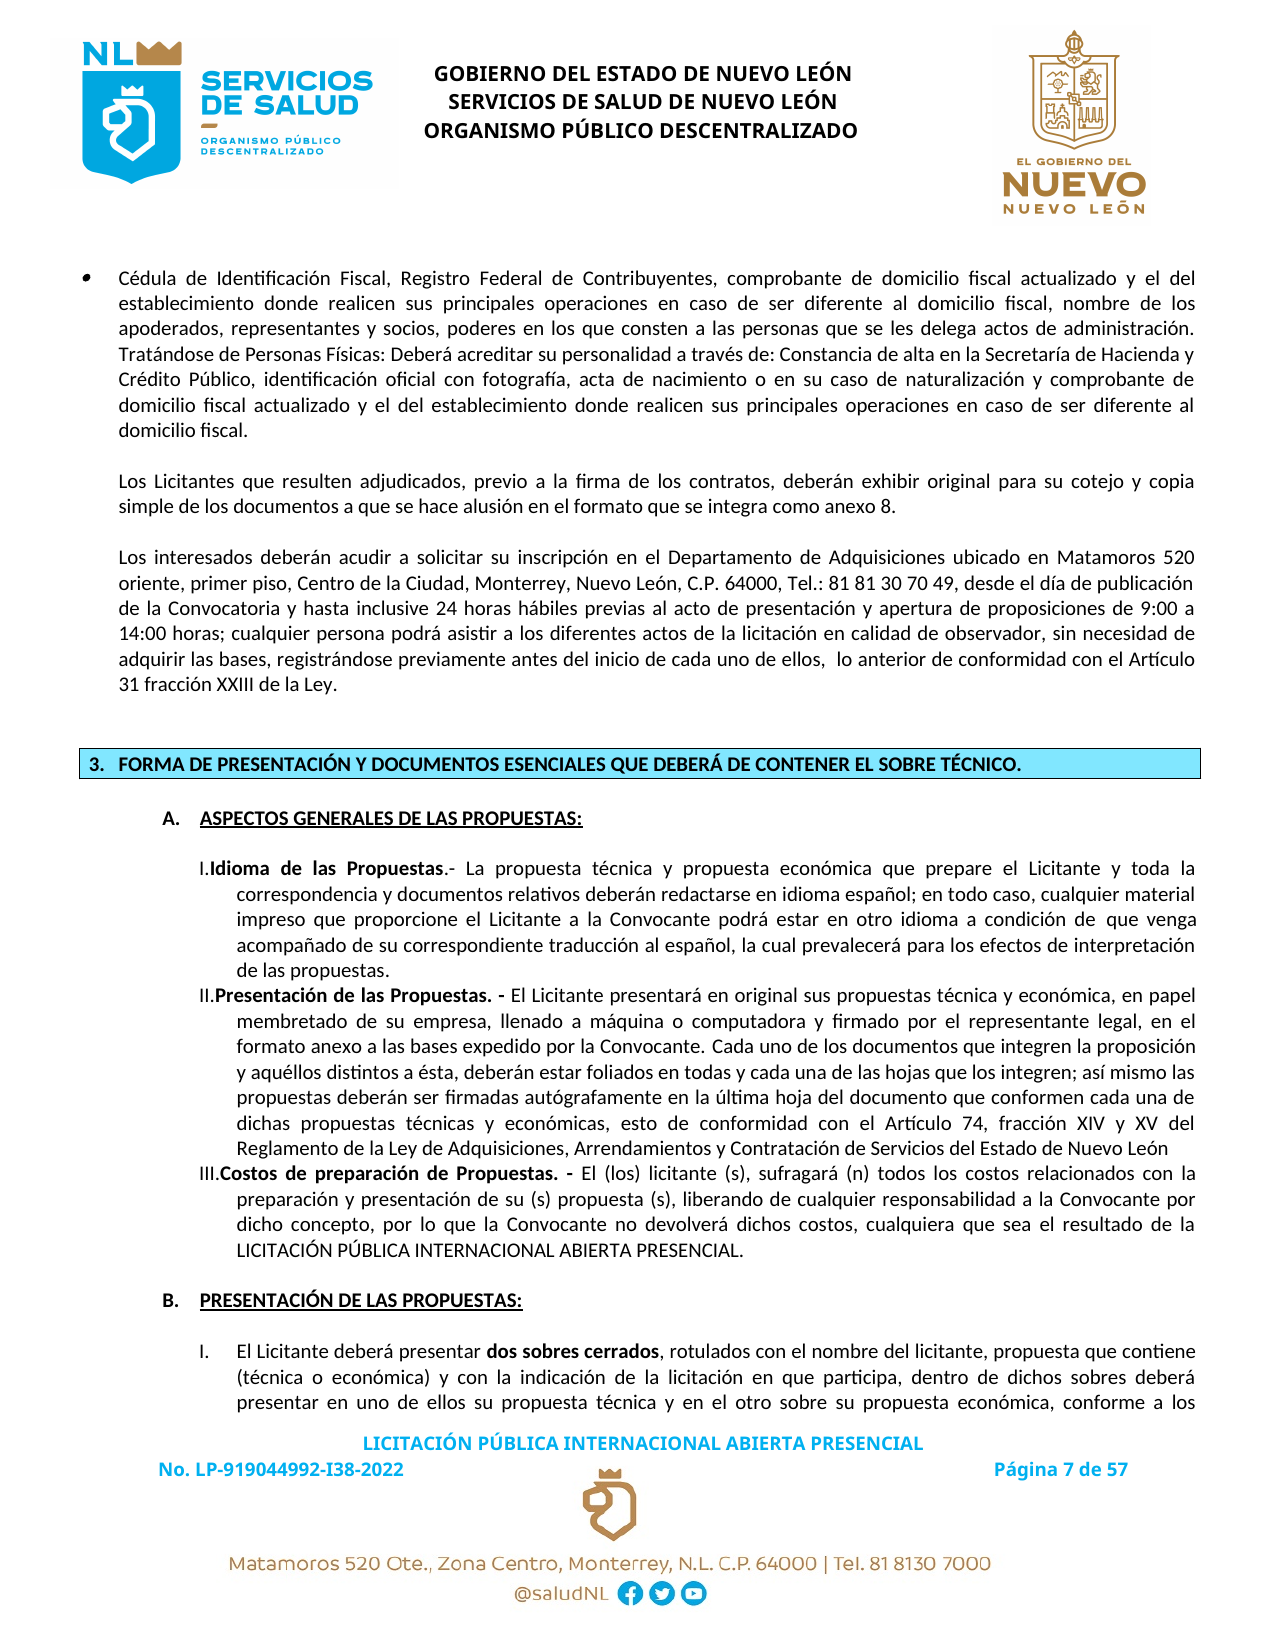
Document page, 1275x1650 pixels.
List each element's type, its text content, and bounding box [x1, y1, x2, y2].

text Los interesados deberán acudir a solicitar su inscripción en el Departamento de Adquisiciones ubicado en Matamoros 520 oriente, primer piso, Centro de la Ciudad, Monterrey, Nuevo León, C.P. 64000, Tel.: 81 81 30 70 49, desde el día de publicación de la Convocatoria y hasta inclusive 24 horas hábiles previas al acto de presentación y apertura de proposiciones de 9:00 a 14:00 horas; cualquier persona podrá asistir a los diferentes actos de la licitación en calidad de observador, sin necesidad de adquirir las bases, registrándose previamente antes del inicio de cada uno de ellos, lo anterior de conformidad con el Artículo 31 fracción XXIII de la Ley. [118, 544, 1197, 697]
text 3. FORMA DE PRESENTACIÓN Y DOCUMENTOS ESENCIALES QUE DEBERÁ DE CONTENER EL SOBRE TÉCNICO. [80, 749, 1200, 778]
text Los Licitantes que resulten adjudicados, previo a la firma de los contratos, deberán exhibir original para su cotejo y copia simple de los documentos a que se hace alusión en el formato que se integra como anexo 8. [118, 468, 1197, 519]
list Presentación de las Propuestas. - El Licitante presentará en original sus propuestas técnica y económica, en papel membretado de su empresa, llenado a máquina o computadora y firmado por el representante legal, en el formato anexo a las bases expedido por la Convocante. Cada uno de los documentos que integren la proposición y aquéllos distintos a ésta, deberán estar foliados en todas y cada una de las hojas que los integren; así mismo las propuestas deberán ser firmadas autógrafamente en la última hoja del documento que conformen cada una de dichas propuestas técnicas y económicas, esto de conformidad con el Artículo 74, fracción XIV y XV del Reglamento de la Ley de Adquisiciones, Arrendamientos y Contratación de Servicios del Estado de Nuevo León [199, 983, 1197, 1161]
list Cédula de Identificación Fiscal, Registro Federal de Contribuyentes, comprobante de domicilio fiscal actualizado y el del establecimiento donde realicen sus principales operaciones en caso de ser diferente al domicilio fiscal, nombre de los apoderados, representantes y socios, poderes en los que consten a las personas que se les delega actos de administración. Tratándose de Personas Físicas: Deberá acreditar su personalidad a través de: Constancia de alta en la Secretaría de Hacienda y Crédito Público, identificación oficial con fotografía, acta de nacimiento o en su caso de naturalización y comprobante de domicilio fiscal actualizado y el del establecimiento donde realicen sus principales operaciones en caso de ser diferente al domicilio fiscal. [81, 265, 1197, 443]
picture [991, 25, 1152, 226]
list Costos de preparación de Propuestas. - El (los) licitante (s), sufragará (n) todos los costos relacionados con la preparación y presentación de su (s) propuesta (s), liberando de cualquier responsabilidad a la Convocante por dicho concepto, por lo que la Convocante no devolverá dichos costos, cualquiera que sea el resultado de la LICITACIÓN PÚBLICA INTERNACIONAL ABIERTA PRESENCIAL. [199, 1161, 1197, 1262]
picture [0, 1451, 1241, 1621]
subtitle Idioma de las Propuestas.- La propuesta técnica y propuesta económica que prepare el Licitante y toda la correspondencia y documentos relativos deberán redactarse en idioma español; en todo caso, cualquier material impreso que proporcione el Licitante a la Convocante podrá estar en otro idioma a condición de que venga acompañado de su correspondiente traducción al español, la cual prevalecerá para los efectos de interpretación de las propuestas. [199, 856, 1197, 983]
list PRESENTACIÓN DE LAS PROPUESTAS: [162, 1288, 1197, 1313]
list ASPECTOS GENERALES DE LAS PROPUESTAS: [162, 805, 1192, 830]
picture [49, 38, 399, 189]
